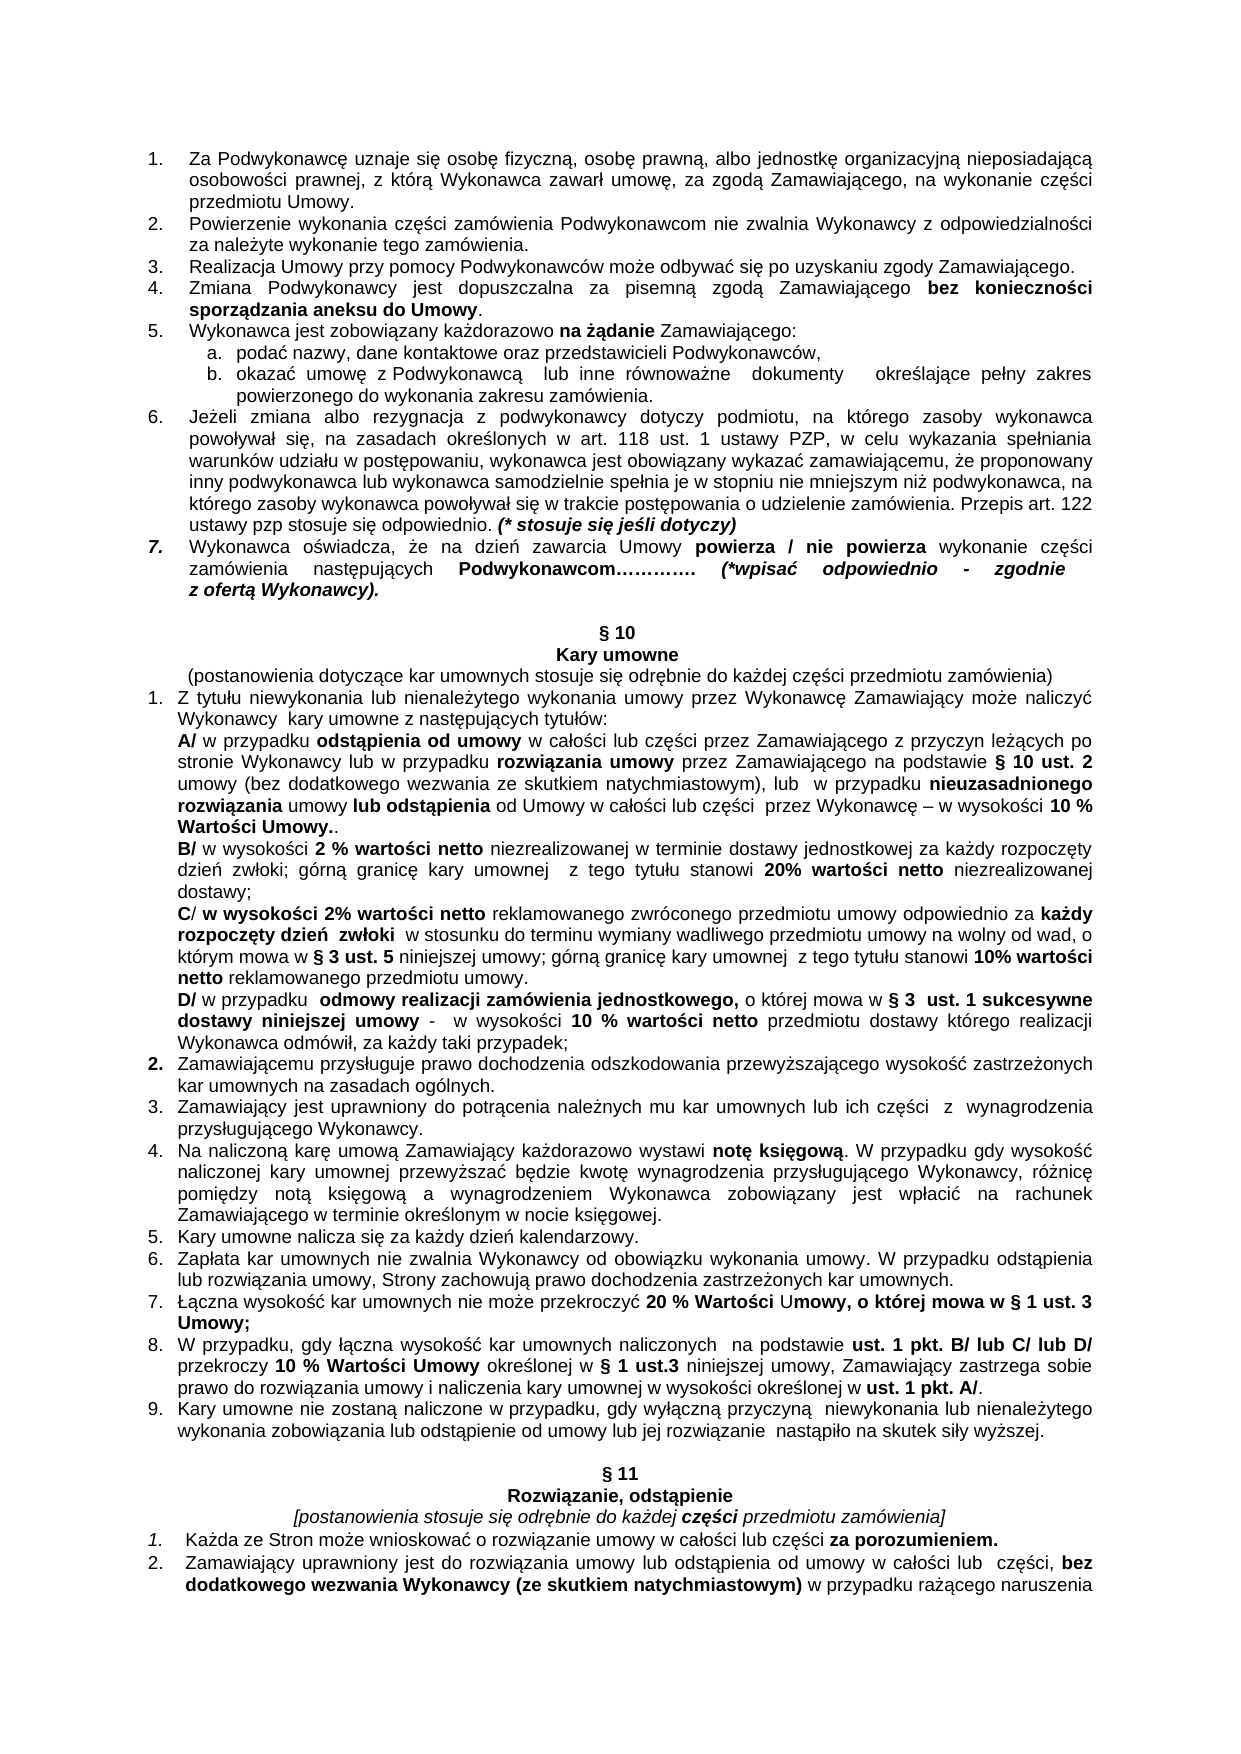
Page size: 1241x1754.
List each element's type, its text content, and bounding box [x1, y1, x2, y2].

list Zamawiający jest uprawniony do potrącenia należnych mu kar umownych lub ich części z wynagrodzenia przysługującego Wykonawcy. [148, 1096, 1093, 1139]
list Jeżeli zmiana albo rezygnacja z podwykonawcy dotyczy podmiotu, na którego zasoby wykonawca powoływał się, na zasadach określonych w art. 118 ust. 1 ustawy PZP, w celu wykazania spełniania warunków udziału w postępowaniu, wykonawca jest obowiązany wykazać zamawiającemu, że proponowany inny podwykonawca lub wykonawca samodzielnie spełnia je w stopniu nie mniejszym niż podwykonawca, na którego zasoby wykonawca powoływał się w trakcie postępowania o udzielenie zamówienia. Przepis art. 122 ustawy pzp stosuje się odpowiednio. (* stosuje się jeśli dotyczy) [148, 406, 1093, 536]
list Zapłata kar umownych nie zwalnia Wykonawcy od obowiązku wykonania umowy. W przypadku odstąpienia lub rozwiązania umowy, Strony zachowują prawo dochodzenia zastrzeżonych kar umownych. [148, 1247, 1093, 1290]
text D/ w przypadku odmowy realizacji zamówienia jednostkowego, o której mowa w § 3 ust. 1 sukcesywne dostawy niniejszej umowy - w wysokości 10 % wartości netto przedmiotu dostawy którego realizacji Wykonawca odmówił, za każdy taki przypadek; [177, 988, 1093, 1053]
text [postanowienia stosuje się odrębnie do każdej części przedmiotu zamówienia] [148, 1506, 1093, 1528]
list W przypadku, gdy łączna wysokość kar umownych naliczonych na podstawie ust. 1 pkt. B/ lub C/ lub D/ przekroczy 10 % Wartości Umowy określonej w § 1 ust.3 niniejszej umowy, Zamawiający zastrzega sobie prawo do rozwiązania umowy i naliczenia kary umownej w wysokości określonej w ust. 1 pkt. A/. [148, 1333, 1093, 1398]
list Powierzenie wykonania części zamówienia Podwykonawcom nie zwalnia Wykonawcy z odpowiedzialności za należyte wykonanie tego zamówienia. [148, 212, 1093, 255]
list podać nazwy, dane kontaktowe oraz przedstawicieli Podwykonawców, [207, 342, 1093, 363]
list Na naliczoną karę umową Zamawiający każdorazowo wystawi notę księgową. W przypadku gdy wysokość naliczonej kary umownej przewyższać będzie kwotę wynagrodzenia przysługującego Wykonawcy, różnicę pomiędzy notą księgową a wynagrodzeniem Wykonawca zobowiązany jest wpłacić na rachunek Zamawiającego w terminie określonym w nocie księgowej. [148, 1139, 1093, 1226]
text (postanowienia dotyczące kar umownych stosuje się odrębnie do każdej części przedmiotu zamówienia) [148, 665, 1093, 687]
list Łączna wysokość kar umownych nie może przekroczyć 20 % Wartości Umowy, o której mowa w § 1 ust. 3 Umowy; [148, 1290, 1093, 1333]
list Wykonawca jest zobowiązany każdorazowo na żądanie Zamawiającego: [148, 320, 1093, 342]
list Każda ze Stron może wnioskować o rozwiązanie umowy w całości lub części za porozumieniem. [148, 1529, 1093, 1550]
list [148, 1551, 1093, 1596]
text § 11 [148, 1463, 1093, 1484]
list Kary umowne nalicza się za każdy dzień kalendarzowy. [148, 1226, 1093, 1247]
list Wykonawca oświadcza, że na dzień zawarcia Umowy powierza / nie powierza wykonanie części zamówienia następujących Podwykonawcom…………. (*wpisać odpowiednio - zgodnie z ofertą Wykonawcy). [148, 536, 1093, 600]
text A/ w przypadku odstąpienia od umowy w całości lub części przez Zamawiającego z przyczyn leżących po stronie Wykonawcy lub w przypadku rozwiązania umowy przez Zamawiającego na podstawie § 10 ust. 2 umowy (bez dodatkowego wezwania ze skutkiem natychmiastowym), lub w przypadku nieuzasadnionego rozwiązania umowy lub odstąpienia od Umowy w całości lub części przez Wykonawcę – w wysokości 10 % Wartości Umowy.. [177, 730, 1093, 838]
text B/ w wysokości 2 % wartości netto niezrealizowanej w terminie dostawy jednostkowej za każdy rozpoczęty dzień zwłoki; górną granicę kary umownej z tego tytułu stanowi 20% wartości netto niezrealizowanej dostawy; [177, 838, 1093, 902]
list Z tytułu niewykonania lub nienależytego wykonania umowy przez Wykonawcę Zamawiający może naliczyć Wykonawcy kary umowne z następujących tytułów: [148, 687, 1093, 730]
list Zmiana Podwykonawcy jest dopuszczalna za pisemną zgodą Zamawiającego bez konieczności sporządzania aneksu do Umowy. [148, 277, 1093, 320]
list Za Podwykonawcę uznaje się osobę fizyczną, osobę prawną, albo jednostkę organizacyjną nieposiadającą osobowości prawnej, z którą Wykonawca zawarł umowę, za zgodą Zamawiającego, na wykonanie części przedmiotu Umowy. [148, 148, 1093, 212]
text C/ w wysokości 2% wartości netto reklamowanego zwróconego przedmiotu umowy odpowiednio za każdy rozpoczęty dzień zwłoki w stosunku do terminu wymiany wadliwego przedmiotu umowy na wolny od wad, o którym mowa w § 3 ust. 5 niniejszej umowy; górną granicę kary umownej z tego tytułu stanowi 10% wartości netto reklamowanego przedmiotu umowy. [177, 902, 1093, 988]
text Rozwiązanie, odstąpienie [148, 1484, 1093, 1506]
list okazać umowę z Podwykonawcą lub inne równoważne dokumenty określające pełny zakres powierzonego do wykonania zakresu zamówienia. [207, 363, 1093, 406]
list Realizacja Umowy przy pomocy Podwykonawców może odbywać się po uzyskaniu zgody Zamawiającego. [148, 255, 1093, 277]
list Zamawiającemu przysługuje prawo dochodzenia odszkodowania przewyższającego wysokość zastrzeżonych kar umownych na zasadach ogólnych. [148, 1053, 1093, 1096]
text § 10 [148, 622, 1087, 643]
text Kary umowne [148, 643, 1087, 665]
list Kary umowne nie zostaną naliczone w przypadku, gdy wyłączną przyczyną niewykonania lub nienależytego wykonania zobowiązania lub odstąpienie od umowy lub jej rozwiązanie nastąpiło na skutek siły wyższej. [148, 1398, 1093, 1441]
